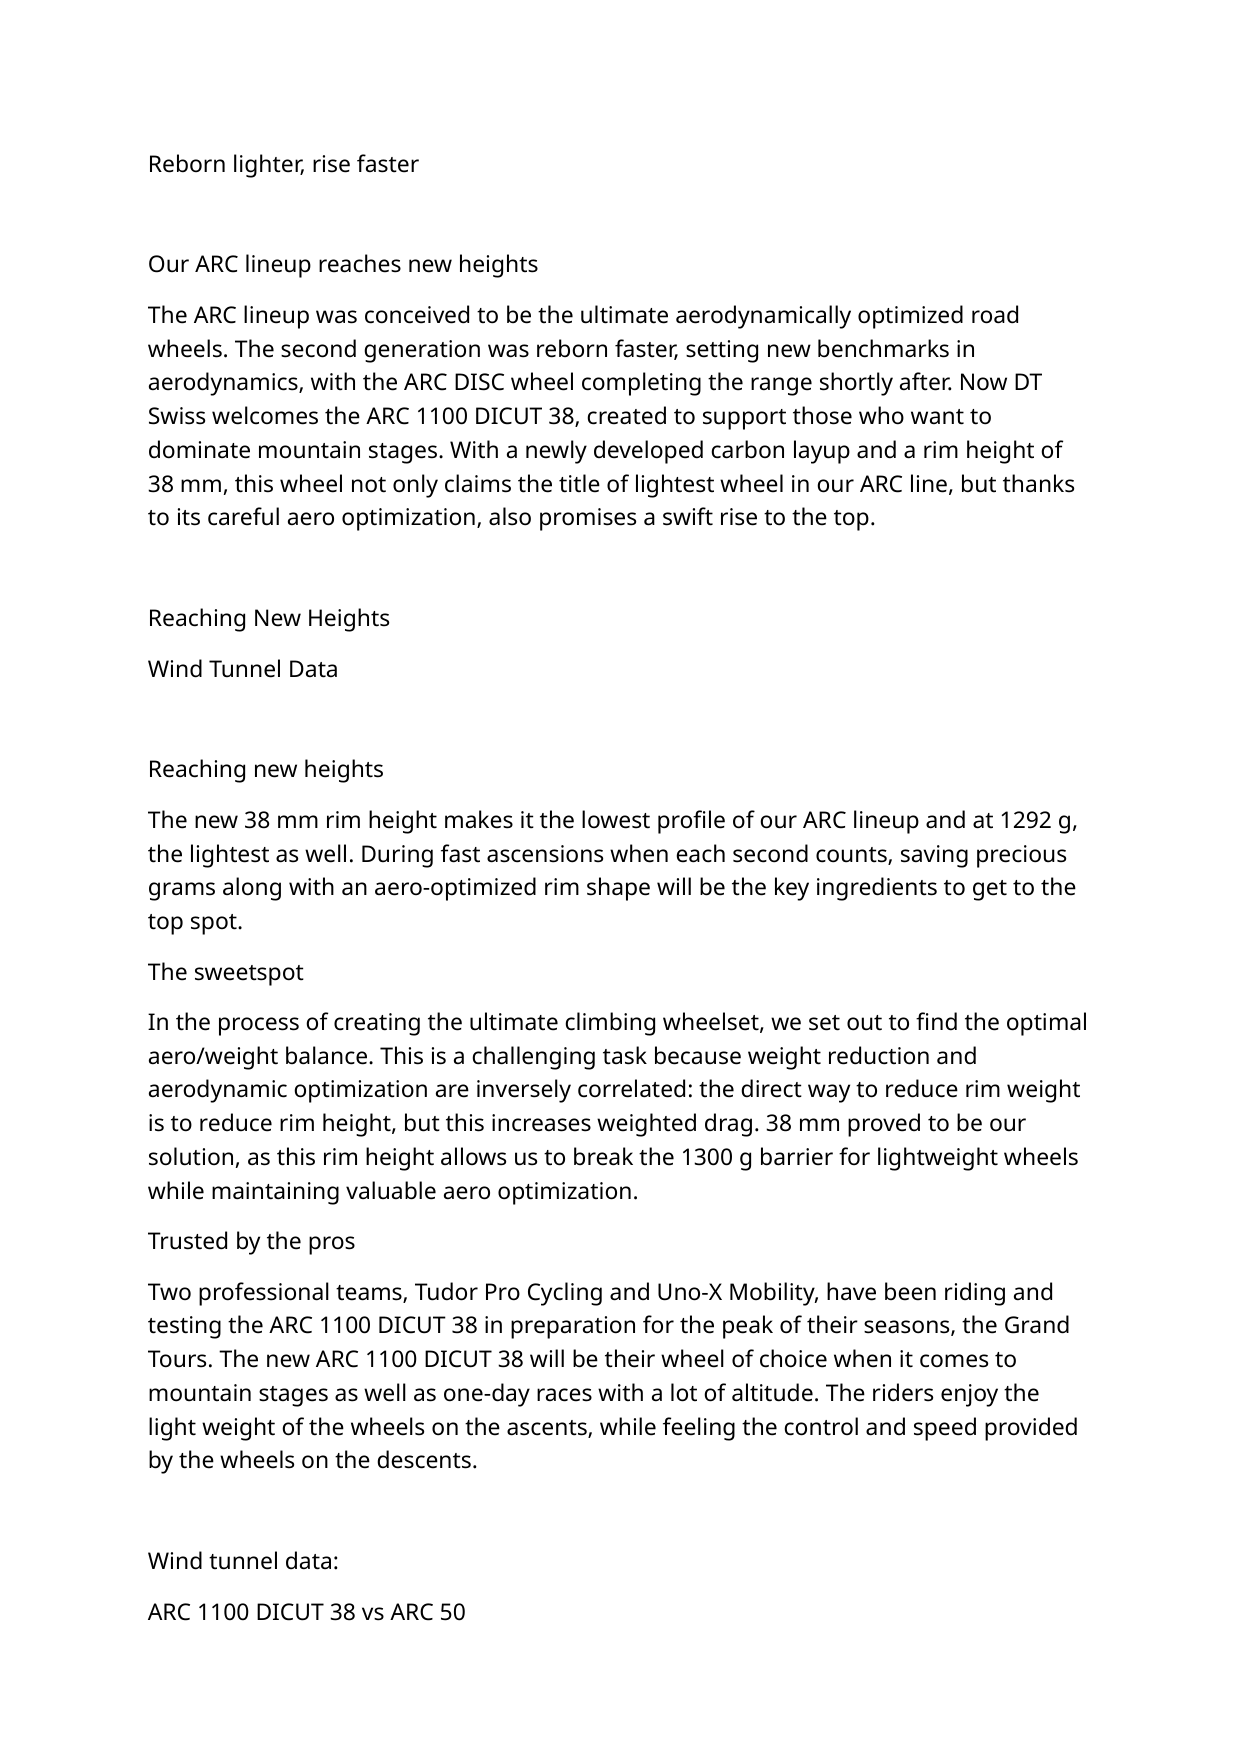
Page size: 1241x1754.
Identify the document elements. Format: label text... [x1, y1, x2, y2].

text Wind tunnel data: [148, 1545, 1093, 1576]
text Our ARC lineup reaches new heights [148, 248, 1093, 280]
text Reaching new heights [148, 753, 1093, 785]
text The sweetspot [148, 956, 1093, 987]
text Reborn lighter, rise faster [148, 148, 1093, 179]
text Wind Tunnel Data [148, 653, 1093, 684]
text Trusted by the pros [148, 1225, 1093, 1256]
text ARC 1100 DICUT 38 vs ARC 50 [148, 1596, 1093, 1627]
text Two professional teams, Tudor Pro Cycling and Uno-X Mobility, have been riding and testing the ARC 1100 DICUT 38 in preparation for the peak of their seasons, the Grand Tours. The new ARC 1100 DICUT 38 will be their wheel of choice when it comes to mountain stages as well as one-day races with a lot of altitude. The riders enjoy the light weight of the wheels on the ascents, while feeling the control and speed provided by the wheels on the descents. [148, 1276, 1093, 1476]
text Reaching New Heights [148, 602, 1093, 633]
text The ARC lineup was conceived to be the ultimate aerodynamically optimized road wheels. The second generation was reborn faster, setting new benchmarks in aerodynamics, with the ARC DISC wheel completing the range shortly after. Now DT Swiss welcomes the ARC 1100 DICUT 38, created to support those who want to dominate mountain stages. With a newly developed carbon layup and a rim height of 38 mm, this wheel not only claims the title of lightest wheel in our ARC line, but thanks to its careful aero optimization, also promises a swift rise to the top. [148, 299, 1093, 533]
text The new 38 mm rim height makes it the lowest profile of our ARC lineup and at 1292 g, the lightest as well. During fast ascensions when each second counts, saving precious grams along with an aero-optimized rim shape will be the key ingredients to get to the top spot. [148, 804, 1093, 936]
text In the process of creating the ultimate climbing wheelset, we set out to find the optimal aero/weight balance. This is a challenging task because weight reduction and aerodynamic optimization are inversely correlated: the direct way to reduce rim weight is to reduce rim height, but this increases weighted drag. 38 mm proved to be our solution, as this rim height allows us to break the 1300 g barrier for lightweight wheels while maintaining valuable aero optimization. [148, 1006, 1093, 1206]
